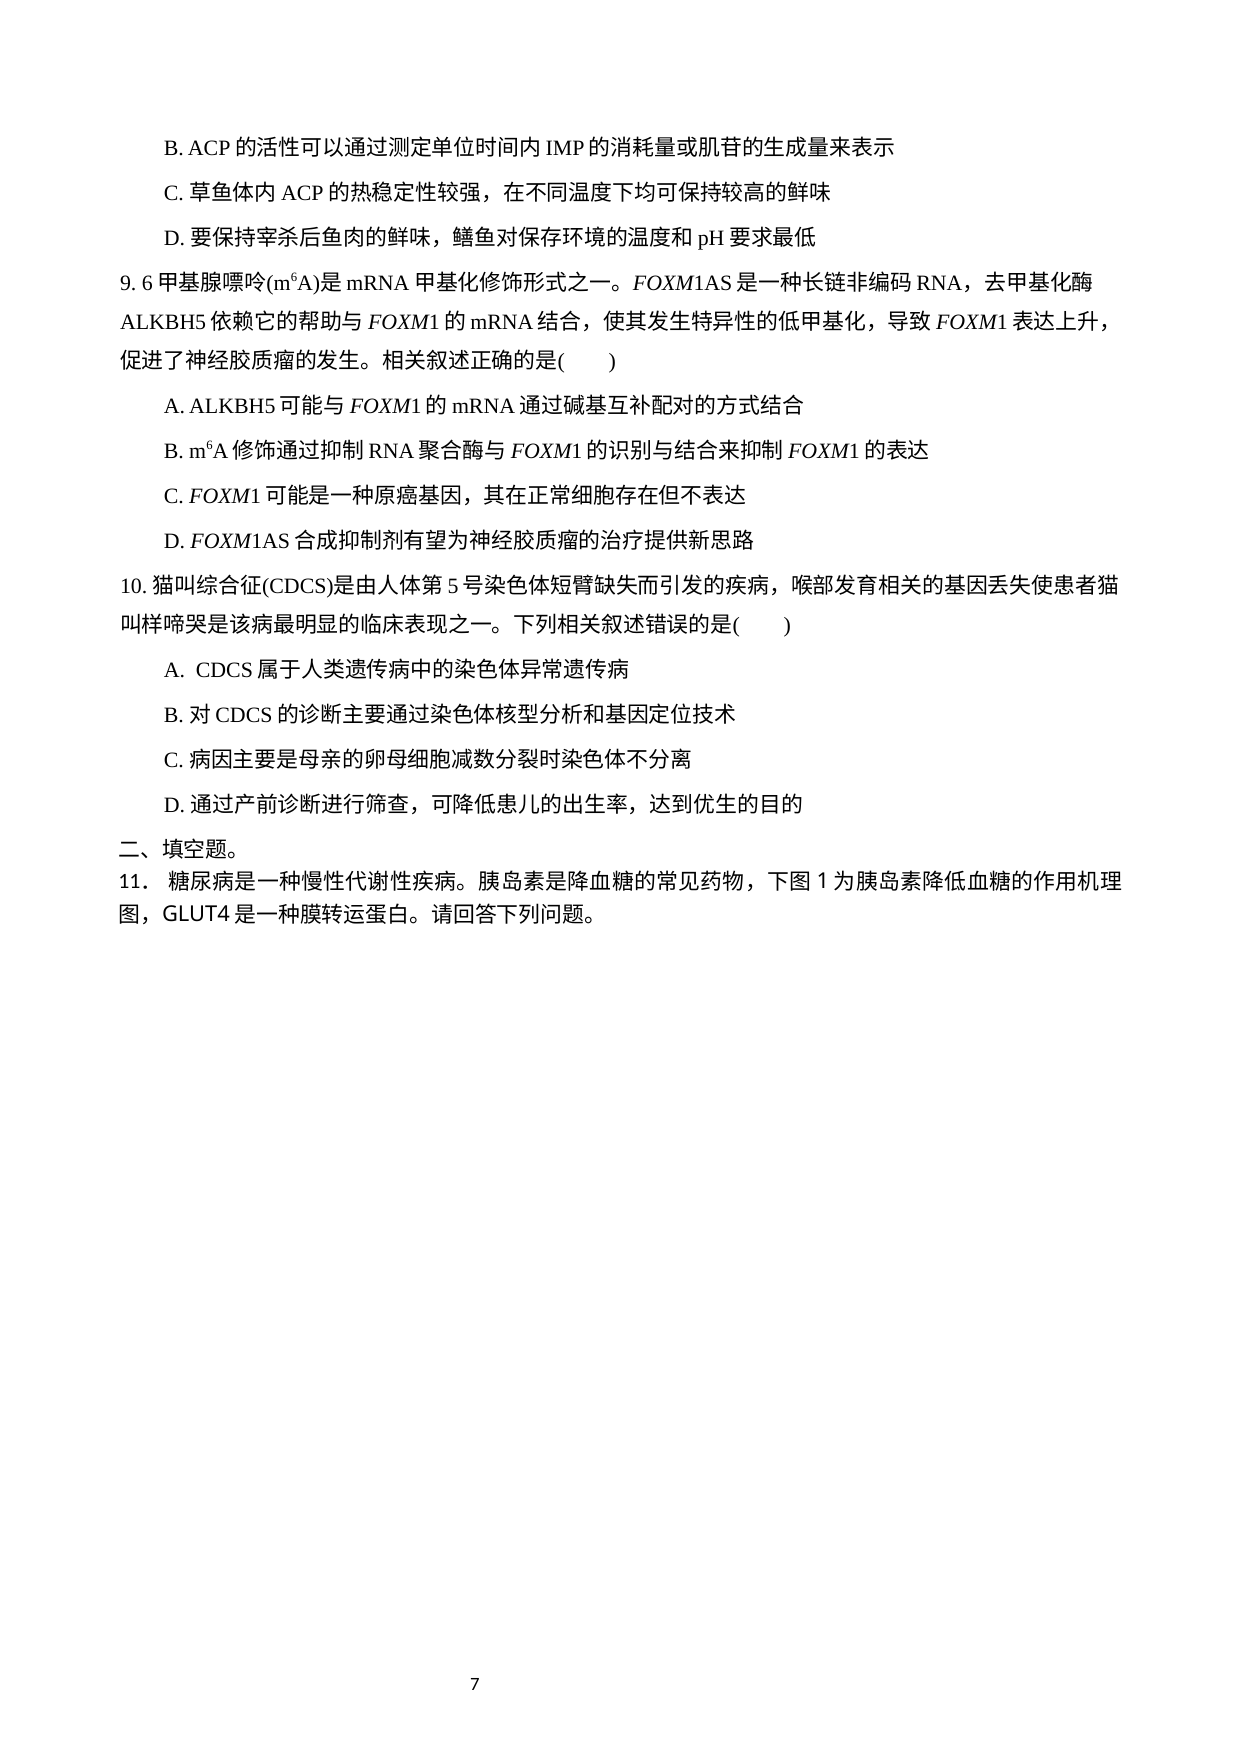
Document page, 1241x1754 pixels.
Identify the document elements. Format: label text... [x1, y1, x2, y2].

text B. m6A修饰通过抑制RNA聚合酶与FOXM1的识别与结合来抑制FOXM1的表达 [120, 432, 1121, 465]
text 11． 糖尿病是一种慢性代谢性疾病。胰岛素是降血糖的常见药物，下图1为胰岛素降低血糖的作用机理图，GLUT4是一种膜转运蛋白。请回答下列问题。 [118, 864, 1122, 929]
text 9. 6甲基腺嘌呤(m6A)是mRNA甲基化修饰形式之一。FOXM1AS是一种长链非编码RNA，去甲基化酶ALKBH5依赖它的帮助与FOXM1的mRNA结合，使其发生特异性的低甲基化，导致FOXM1表达上升，促进了神经胶质瘤的发生。相关叙述正确的是( ) [120, 264, 1121, 375]
text B. 对CDCS的诊断主要通过染色体核型分析和基因定位技术 [120, 696, 1121, 729]
text 二、填空题。 [118, 831, 1122, 864]
text C. FOXM1可能是一种原癌基因，其在正常细胞存在但不表达 [120, 477, 1121, 510]
text C. 草鱼体内ACP的热稳定性较强，在不同温度下均可保持较高的鲜味 [120, 174, 1121, 207]
text D. 要保持宰杀后鱼肉的鲜味，鳝鱼对保存环境的温度和pH要求最低 [120, 219, 1121, 252]
text D. FOXM1AS合成抑制剂有望为神经胶质瘤的治疗提供新思路 [120, 522, 1121, 555]
text 10. 猫叫综合征(CDCS)是由人体第5号染色体短臂缺失而引发的疾病，喉部发育相关的基因丢失使患者猫叫样啼哭是该病最明显的临床表现之一。下列相关叙述错误的是( ) [120, 567, 1121, 639]
text A. CDCS属于人类遗传病中的染色体异常遗传病 [120, 651, 1121, 684]
text C. 病因主要是母亲的卵母细胞减数分裂时染色体不分离 [120, 741, 1121, 774]
text A. ALKBH5可能与FOXM1的mRNA通过碱基互补配对的方式结合 [120, 387, 1121, 420]
text B. ACP的活性可以通过测定单位时间内IMP的消耗量或肌苷的生成量来表示 [120, 129, 1121, 162]
text D. 通过产前诊断进行筛查，可降低患儿的出生率，达到优生的目的 [120, 786, 1121, 819]
